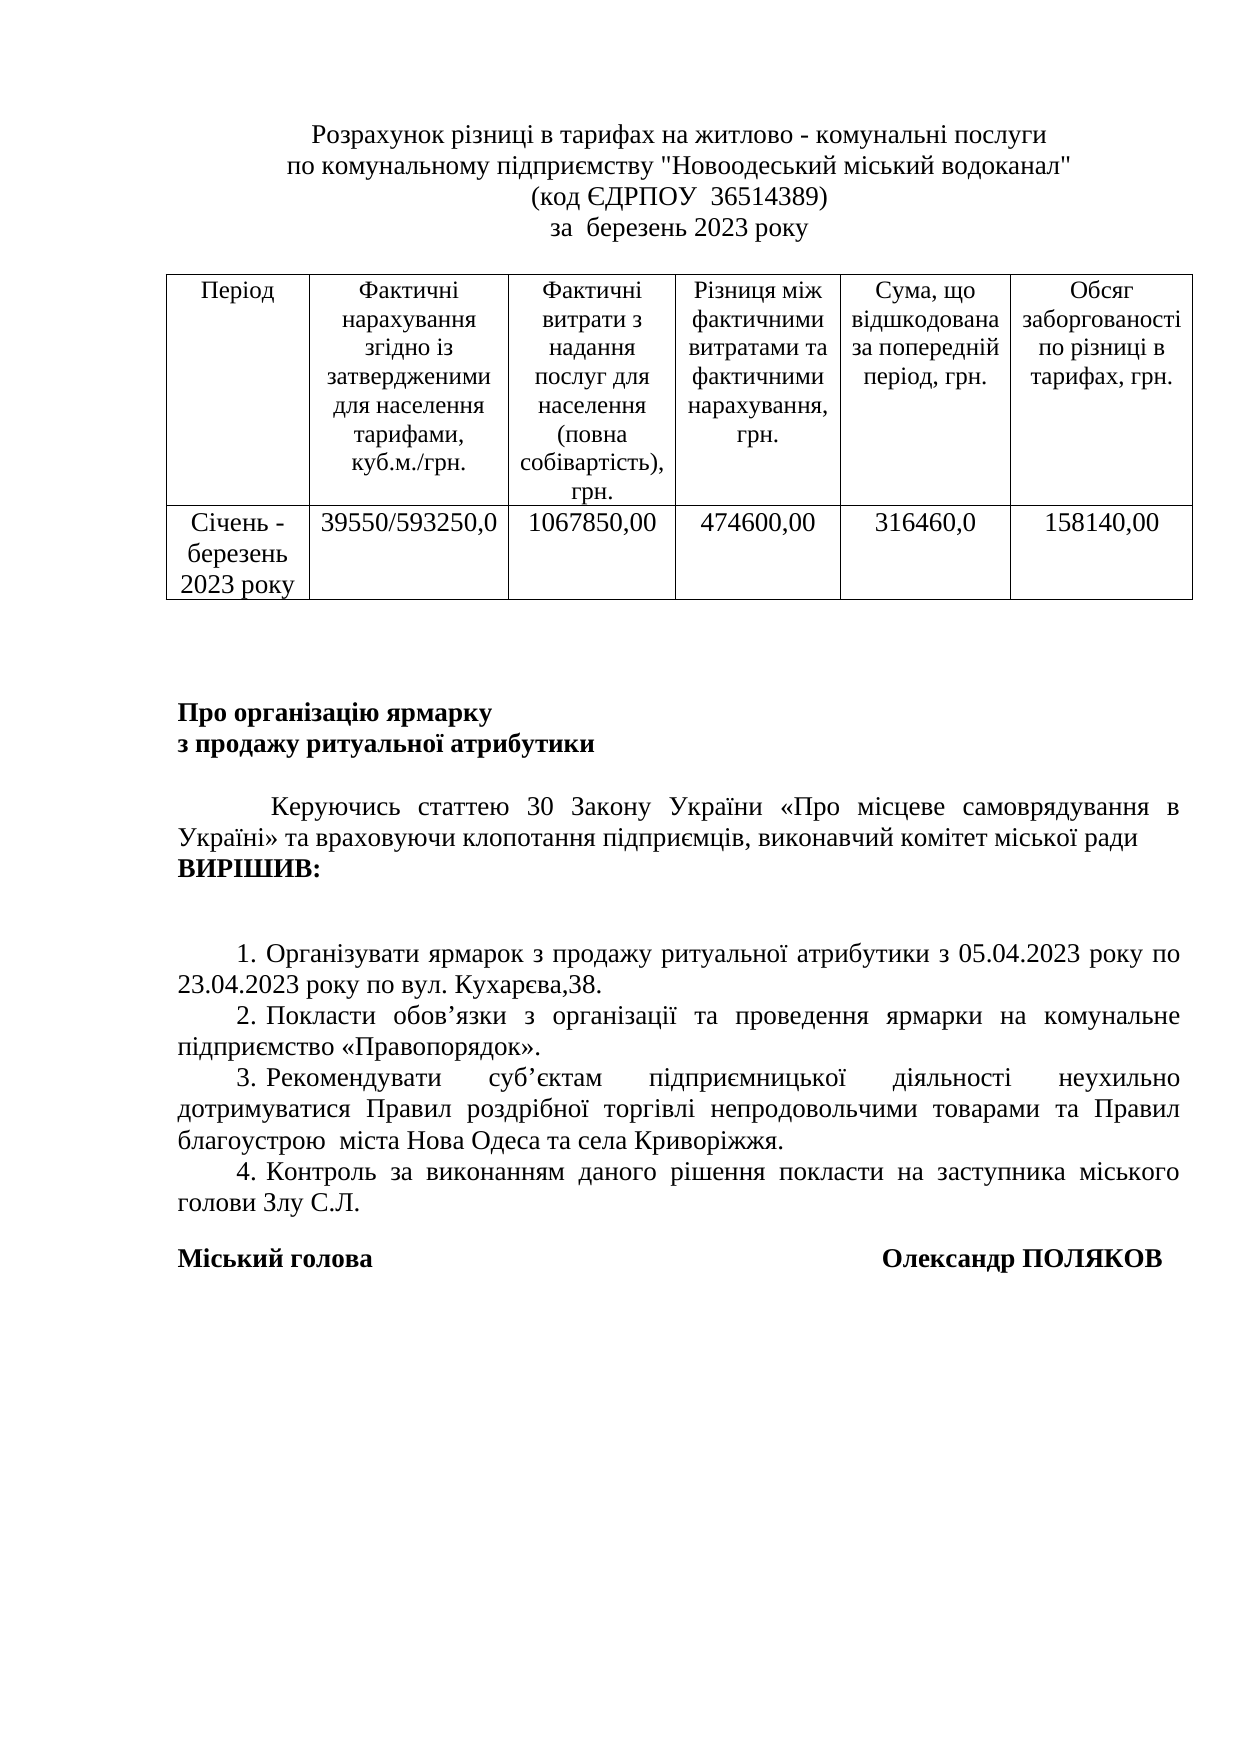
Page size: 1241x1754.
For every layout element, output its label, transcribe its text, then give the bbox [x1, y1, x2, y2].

table_header Сума, що відшкодована за попередній період, грн. [841, 275, 1010, 505]
table_header Фактичні нарахування згідно із затвердженими для населення тарифами, куб.м./грн. [310, 275, 508, 505]
text по комунальному підприємству "Новоодеський міський водоканал" [177, 149, 1181, 180]
text Розрахунок різниці в тарифах на житлово - комунальні послуги [177, 118, 1181, 149]
table_cell 39550/593250,0 [310, 506, 508, 599]
list Організувати ярмарок з продажу ритуальної атрибутики з 05.04.2023 року по 23.04.2023 року по вул. Кухарєва,38. [177, 937, 1181, 999]
table_cell Січень - березень 2023 року [167, 506, 309, 599]
table_header Фактичні витрати з надання послуг для населення (повна собівартість), грн. [509, 275, 675, 505]
table_cell 1067850,00 [509, 506, 675, 599]
list Покласти обов’язки з організації та проведення ярмарки на комунальне підприємство «Правопорядок». [177, 999, 1181, 1061]
list Рекомендувати суб’єктам підприємницької діяльності неухильно дотримуватися Правил роздрібної торгівлі непродовольчими товарами та Правил благоустрою міста Нова Одеса та села Криворіжжя. [177, 1061, 1181, 1155]
table_cell 474600,00 [676, 506, 840, 599]
text Про організацію ярмарку [177, 696, 1181, 727]
text за березень 2023 року [177, 212, 1181, 243]
table_header Період [167, 275, 309, 505]
table_cell 158140,00 [1011, 506, 1192, 599]
text (код ЄДРПОУ 36514389) [177, 180, 1181, 212]
text ВИРІШИВ: [177, 852, 1181, 883]
table_header Обсяг заборгованості по різниці в тарифах, грн. [1011, 275, 1192, 505]
table_header Різниця між фактичними витратами та фактичними нарахування, грн. [676, 275, 840, 505]
subtitle Міський голова Олександр ПОЛЯКОВ [177, 1242, 1181, 1273]
text з продажу ритуальної атрибутики [177, 727, 1181, 758]
text Керуючись статтею 30 Закону України «Про місцеве самоврядування в Україні» та враховуючи клопотання підприємців, виконавчий комітет міської ради [177, 790, 1181, 852]
list Контроль за виконанням даного рішення покласти на заступника міського голови Злу С.Л. [177, 1155, 1181, 1217]
table_cell 316460,0 [841, 506, 1010, 599]
